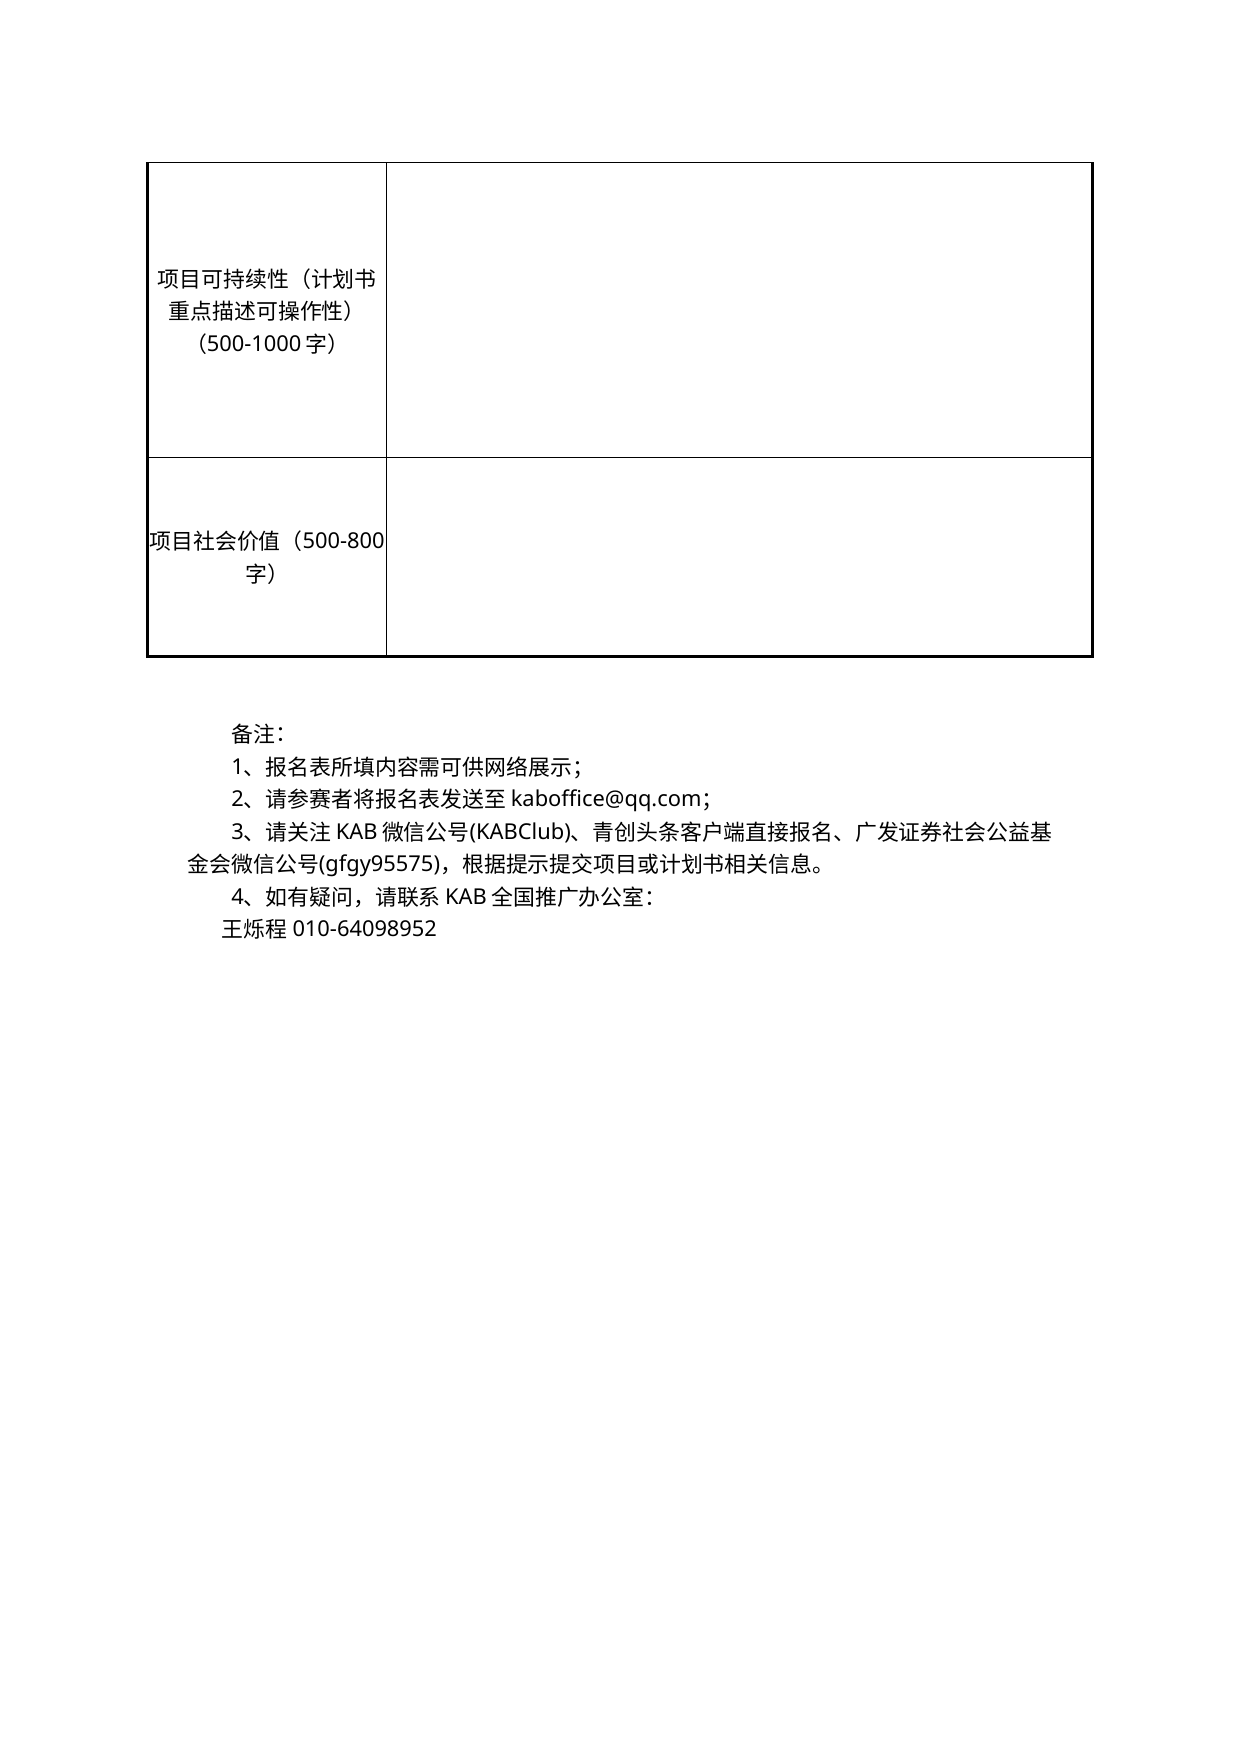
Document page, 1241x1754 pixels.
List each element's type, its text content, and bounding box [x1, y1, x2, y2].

table_cell 项目可持续性（计划书重点描述可操作性）（500-1000字） [149, 163, 386, 457]
text 备注： [187, 717, 1053, 749]
text 3、请关注KAB微信公号(KABClub)、青创头条客户端直接报名、广发证券社会公益基金会微信公号(gfgy95575)，根据提示提交项目或计划书相关信息。 [187, 814, 1053, 879]
table_cell 项目社会价值（500-800字） [149, 458, 386, 654]
text 4、如有疑问，请联系KAB全国推广办公室： [187, 879, 1053, 912]
text 2、请参赛者将报名表发送至kaboffice@qq.com； [187, 782, 1053, 814]
table_cell [387, 458, 1091, 654]
text 1、报名表所填内容需可供网络展示； [187, 749, 1053, 782]
text 王烁程 010-64098952 [187, 912, 1053, 944]
table_cell [387, 163, 1091, 457]
